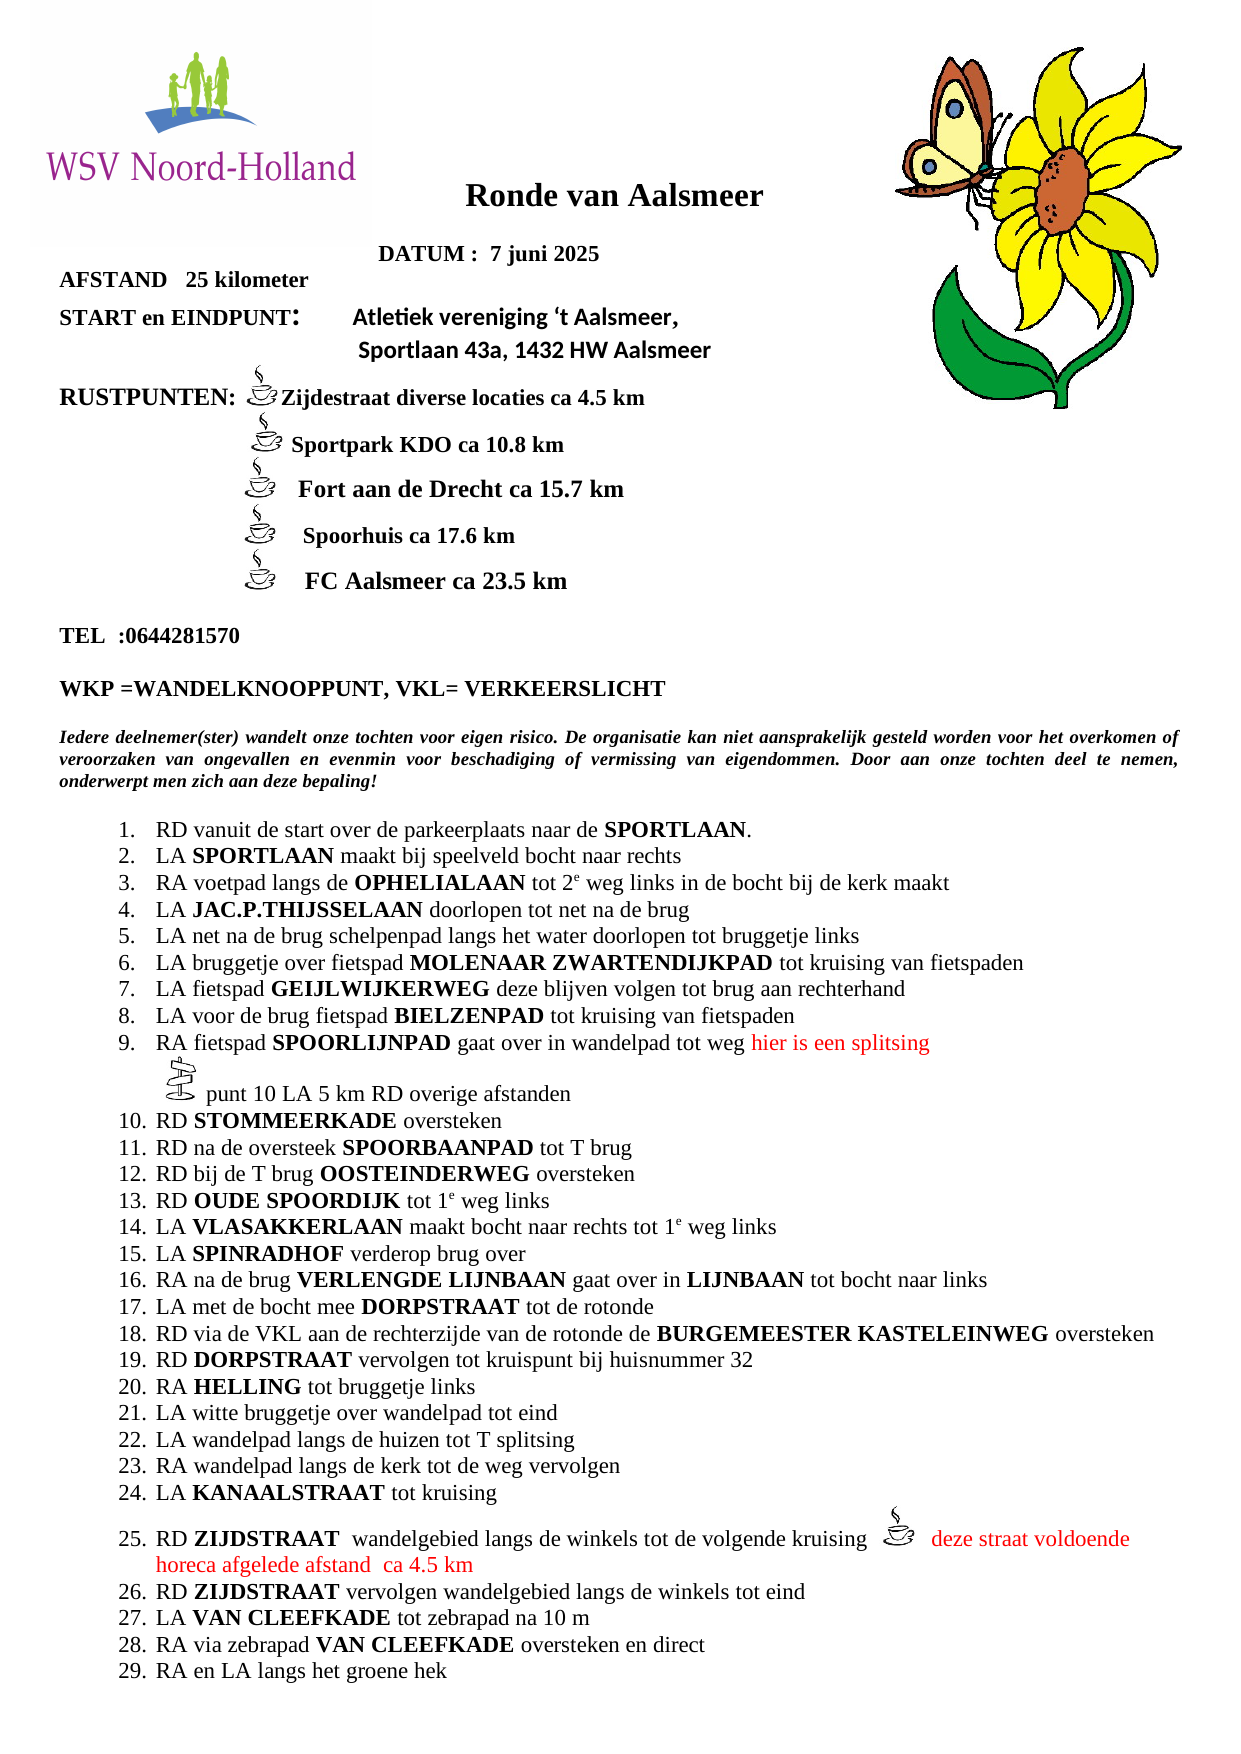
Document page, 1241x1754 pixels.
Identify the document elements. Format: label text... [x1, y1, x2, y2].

subtitle START en EINDPUNT: Atletiek vereniging ‘t Aalsmeer, [59, 293, 895, 334]
list RA HELLING tot bruggetje links [118, 1372, 1181, 1399]
subtitle RUSTPUNTEN: Zijdestraat diverse locaties ca 4.5 km [59, 365, 1181, 411]
list LA SPORTLAAN maakt bij speelveld bocht naar rechts [118, 842, 1181, 869]
picture [30, 0, 372, 247]
list LA met de bocht mee DORPSTRAAT tot de rotonde [118, 1293, 1181, 1319]
list RA en LA langs het groene hek [118, 1657, 1181, 1684]
list LA net na de brug schelpenpad langs het water doorlopen tot bruggetje links [118, 922, 1181, 949]
text TEL :0644281570 [59, 622, 1181, 648]
list RA wandelpad langs de kerk tot de weg vervolgen [118, 1452, 1181, 1479]
picture [241, 548, 279, 590]
picture [241, 503, 279, 544]
subtitle Ronde van Aalsmeer [372, 175, 895, 213]
list LA VAN CLEEFKADE tot zebrapad na 10 m [118, 1604, 1181, 1631]
list LA JAC.P.THIJSSELAAN doorlopen tot net na de brug [118, 896, 1181, 922]
subtitle Sportlaan 43a, 1432 HW Aalsmeer [59, 334, 895, 365]
list LA voor de brug fietspad BIELZENPAD tot kruising van fietspaden [118, 1002, 1181, 1028]
list LA VLASAKKERLAAN maakt bocht naar rechts tot 1e weg links [118, 1213, 1181, 1240]
list RD na de oversteek SPOORBAANPAD tot T brug [118, 1133, 1181, 1160]
list RD bij de T brug OOSTEINDERWEG oversteken [118, 1160, 1181, 1187]
subtitle Spoorhuis ca 17.6 km [59, 503, 1181, 549]
list RA via zebrapad VAN CLEEFKADE oversteken en direct [118, 1631, 1181, 1657]
picture [879, 1505, 918, 1546]
list LA SPINRADHOF verderop brug over [118, 1240, 1181, 1266]
list RA voetpad langs de OPHELIALAAN tot 2e weg links in de bocht bij de kerk maakt [118, 869, 1181, 896]
picture [247, 411, 286, 452]
list RA fietspad SPOORLIJNPAD gaat over in wandelpad tot weg hier is een splitsing punt 10 LA 5 km RD overige afstanden [118, 1028, 1181, 1107]
list RD STOMMEERKADE oversteken [118, 1107, 1181, 1133]
subtitle Sportpark KDO ca 10.8 km [59, 411, 1181, 457]
list RD ZIJDSTRAAT wandelgebied langs de winkels tot de volgende kruising deze straat voldoende horeca afgelede afstand ca 4.5 km [118, 1505, 1181, 1578]
picture [241, 456, 279, 498]
list RD DORPSTRAAT vervolgen tot kruispunt bij huisnummer 32 [118, 1346, 1181, 1372]
subtitle DATUM : 7 juni 2025 [59, 240, 895, 266]
text AFSTAND 25 kilometer [59, 266, 895, 293]
list RA na de brug VERLENGDE LIJNBAAN gaat over in LIJNBAAN tot bocht naar links [118, 1266, 1181, 1293]
picture [243, 364, 281, 406]
picture [155, 1054, 206, 1102]
text WKP =WANDELKNOOPPUNT, VKL= VERKEERSLICHT [59, 675, 1181, 701]
list RD via de VKL aan de rechterzijde van de rotonde de BURGEMEESTER KASTELEINWEG oversteken [118, 1319, 1181, 1346]
list RD vanuit de start over de parkeerplaats naar de SPORTLAAN. [118, 816, 1181, 842]
list LA fietspad GEIJLWIJKERWEG deze blijven volgen tot brug aan rechterhand [118, 975, 1181, 1002]
subtitle FC Aalsmeer ca 23.5 km [59, 549, 1181, 595]
list RD ZIJDSTRAAT vervolgen wandelgebied langs de winkels tot eind [118, 1578, 1181, 1604]
picture [895, 47, 1182, 409]
list LA wandelpad langs de huizen tot T splitsing [118, 1426, 1181, 1452]
text Iedere deelnemer(ster) wandelt onze tochten voor eigen risico. De organisatie kan niet aansprakelijk gesteld worden voor het overkomen of veroorzaken van ongevallen en evenmin voor beschadiging of vermissing van eigendommen. Door aan onze tochten deel te nemen, onderwerpt men zich aan deze bepaling! [59, 726, 1181, 792]
subtitle Fort aan de Drecht ca 15.7 km [59, 457, 1181, 503]
list LA witte bruggetje over wandelpad tot eind [118, 1399, 1181, 1426]
list RD OUDE SPOORDIJK tot 1e weg links [118, 1187, 1181, 1213]
list LA bruggetje over fietspad MOLENAAR ZWARTENDIJKPAD tot kruising van fietspaden [118, 949, 1181, 975]
list LA KANAALSTRAAT tot kruising [118, 1479, 1181, 1505]
